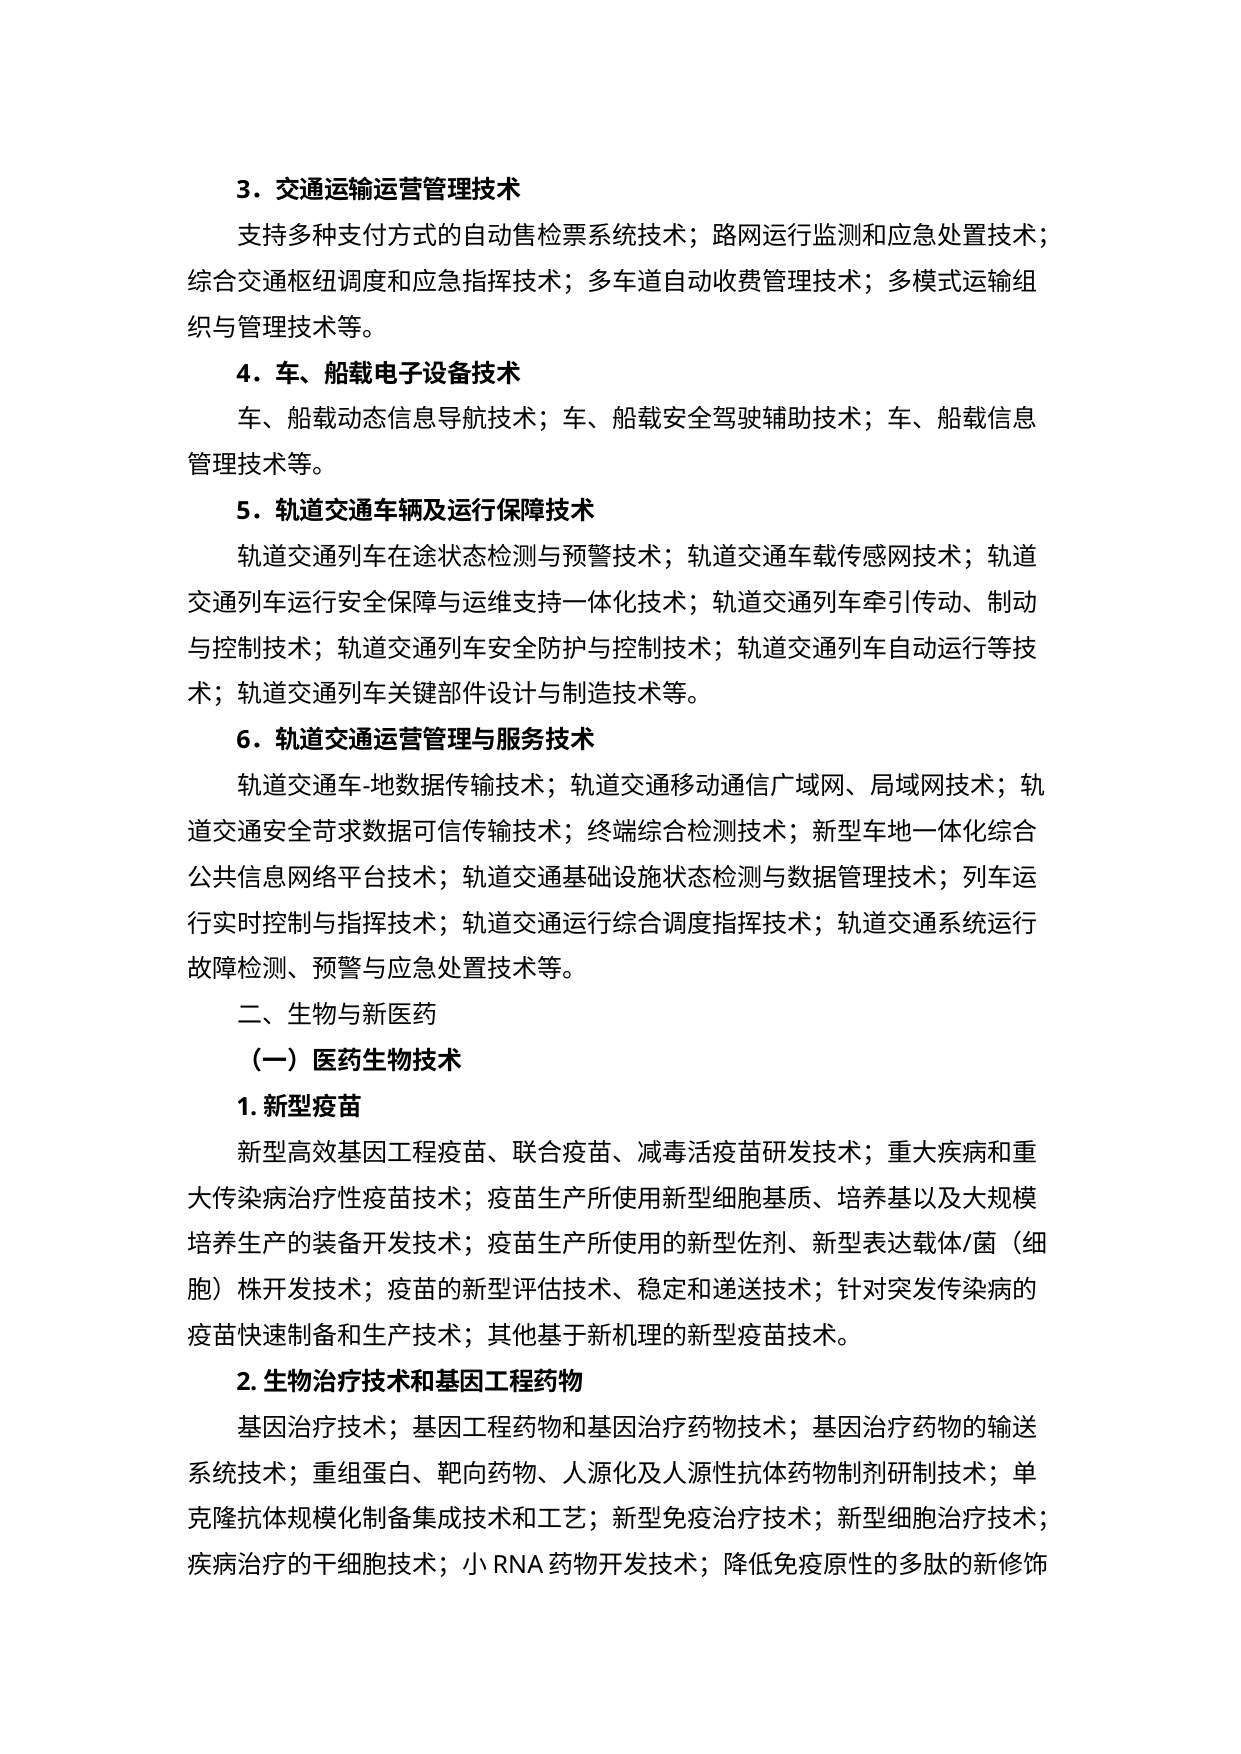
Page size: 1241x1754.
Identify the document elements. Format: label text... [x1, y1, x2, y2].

text 新型高效基因工程疫苗、联合疫苗、减毒活疫苗研发技术；重大疾病和重大传染病治疗性疫苗技术；疫苗生产所使用新型细胞基质、培养基以及大规模培养生产的装备开发技术；疫苗生产所使用的新型佐剂、新型表达载体/菌（细胞）株开发技术；疫苗的新型评估技术、稳定和递送技术；针对突发传染病的疫苗快速制备和生产技术；其他基于新机理的新型疫苗技术。 [187, 1124, 1053, 1354]
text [187, 1399, 1053, 1583]
text （一）医药生物技术 [187, 1033, 1053, 1079]
text 4．车、船载电子设备技术 [187, 345, 1053, 391]
text 轨道交通车-地数据传输技术；轨道交通移动通信广域网、局域网技术；轨道交通安全苛求数据可信传输技术；终端综合检测技术；新型车地一体化综合公共信息网络平台技术；轨道交通基础设施状态检测与数据管理技术；列车运行实时控制与指挥技术；轨道交通运行综合调度指挥技术；轨道交通系统运行故障检测、预警与应急处置技术等。 [187, 758, 1053, 987]
text 6．轨道交通运营管理与服务技术 [187, 712, 1053, 758]
text 二、生物与新医药 [187, 987, 1053, 1033]
text 车、船载动态信息导航技术；车、船载安全驾驶辅助技术；车、船载信息管理技术等。 [187, 391, 1053, 483]
text 3．交通运输运营管理技术 [187, 162, 1053, 208]
text 5．轨道交通车辆及运行保障技术 [187, 483, 1053, 529]
text 2. 生物治疗技术和基因工程药物 [187, 1354, 1053, 1399]
text 轨道交通列车在途状态检测与预警技术；轨道交通车载传感网技术；轨道交通列车运行安全保障与运维支持一体化技术；轨道交通列车牵引传动、制动与控制技术；轨道交通列车安全防护与控制技术；轨道交通列车自动运行等技术；轨道交通列车关键部件设计与制造技术等。 [187, 529, 1053, 712]
text 1. 新型疫苗 [187, 1079, 1053, 1124]
text 支持多种支付方式的自动售检票系统技术；路网运行监测和应急处置技术；综合交通枢纽调度和应急指挥技术；多车道自动收费管理技术；多模式运输组织与管理技术等。 [187, 208, 1053, 345]
